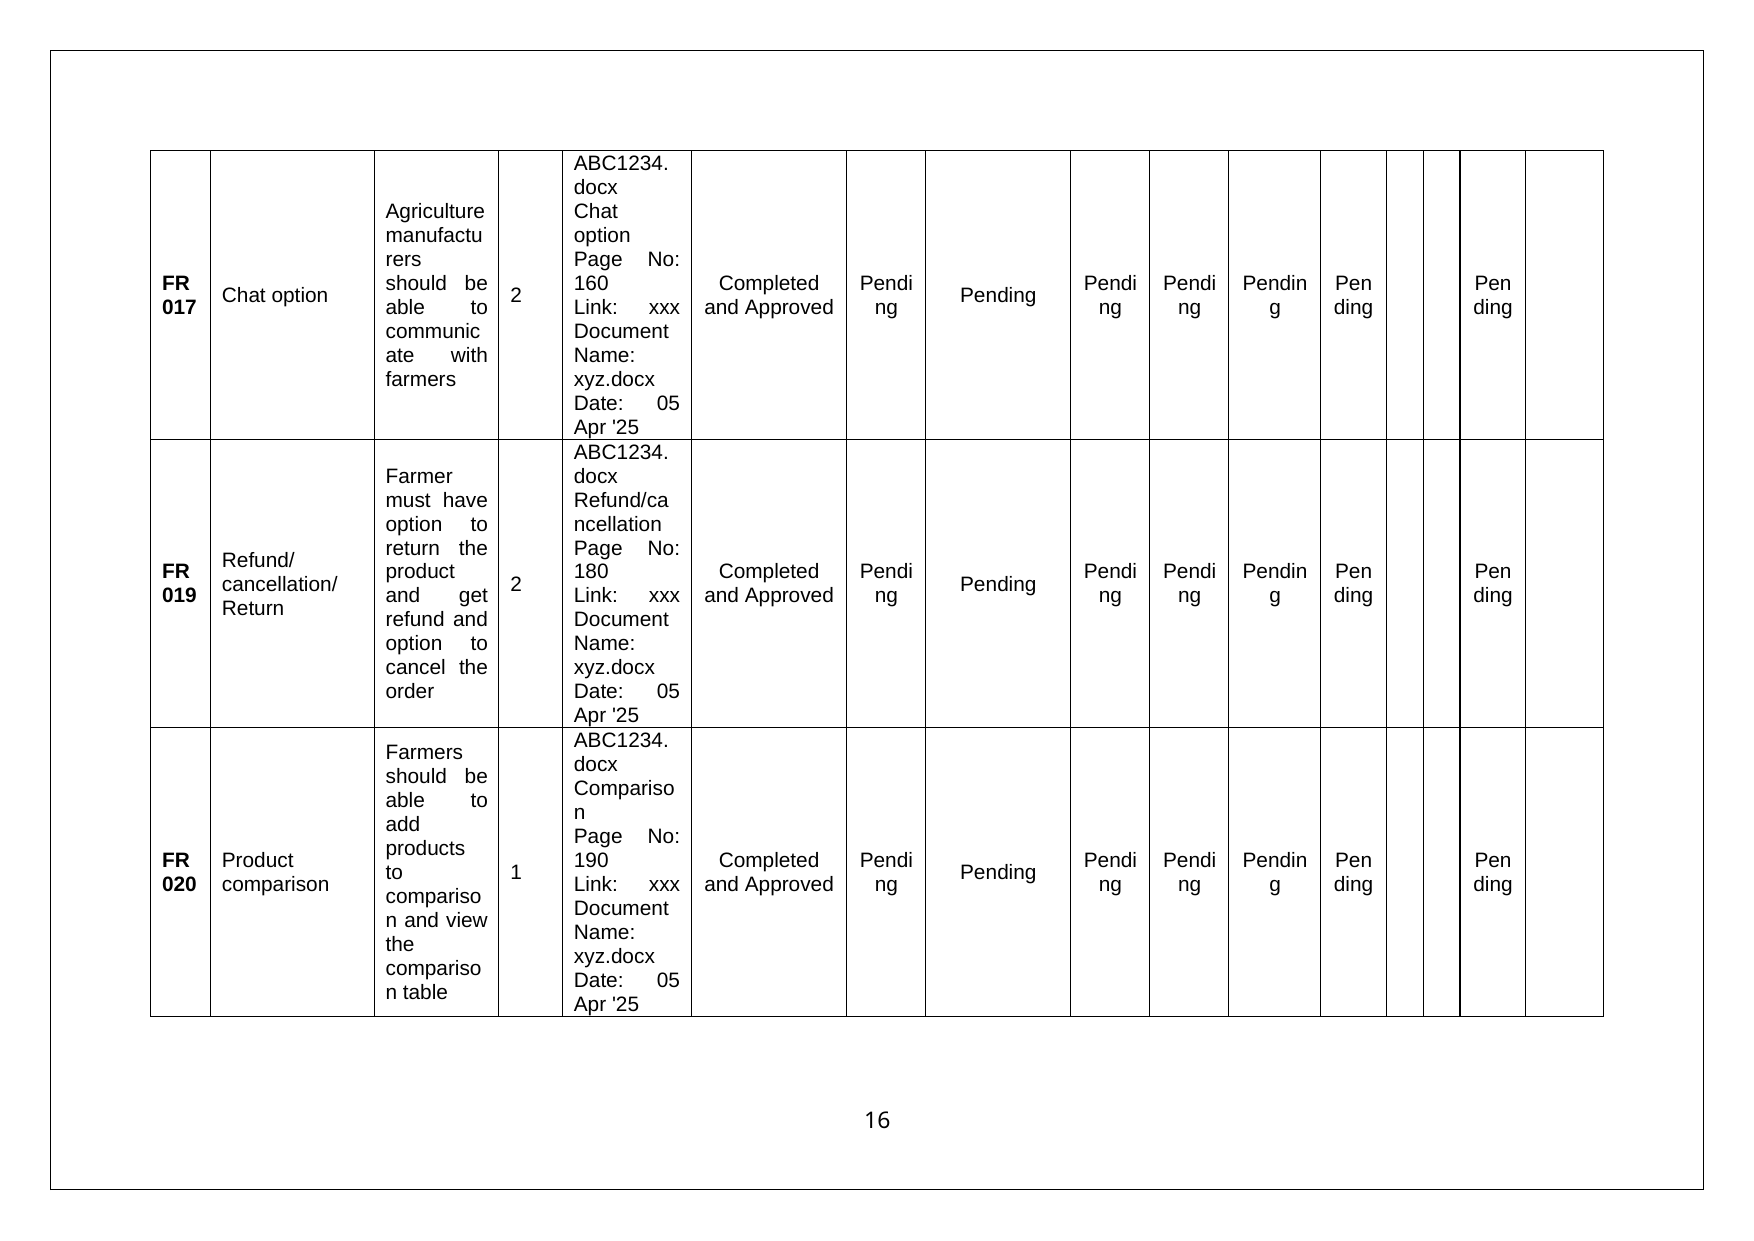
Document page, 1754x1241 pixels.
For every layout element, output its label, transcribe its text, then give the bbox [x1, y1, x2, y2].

table_cell Pending [847, 440, 925, 727]
table_cell ABC1234.docx Refund/cancellation Page No: 180 Link: xxx Document Name: xyz.docx Date: 05 Apr '25 [563, 440, 691, 727]
table_cell Agriculture manufacturers should be able to communicate with farmers [375, 151, 498, 438]
table_cell Pending [1229, 151, 1320, 438]
table_cell Pending [926, 151, 1070, 438]
table_cell [1526, 728, 1603, 1016]
table_cell [1387, 728, 1423, 1016]
table_cell Completed and Approved [692, 728, 846, 1016]
table_cell [1526, 151, 1603, 438]
table_cell Pending [847, 728, 925, 1016]
table_cell Pending [1150, 440, 1228, 727]
table_cell ABC1234.docx Comparison Page No: 190 Link: xxx Document Name: xyz.docx Date: 05 Apr '25 [563, 728, 691, 1016]
table_cell Pending [1461, 440, 1525, 727]
table_cell [1424, 440, 1459, 727]
table_cell Pending [1321, 151, 1386, 438]
table_cell Product comparison [211, 728, 374, 1016]
table_cell [1387, 440, 1423, 727]
table_cell Pending [1229, 728, 1320, 1016]
table_cell Pending [847, 151, 925, 438]
table_cell [1424, 728, 1459, 1016]
table_cell Farmer must have option to return the product and get refund and option to cancel the order [375, 440, 498, 727]
table_cell FR020 [151, 728, 210, 1016]
table_cell Pending [1071, 440, 1149, 727]
table_cell Pending [1461, 728, 1525, 1016]
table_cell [692, 151, 846, 438]
table_cell 2 [499, 151, 562, 438]
table_cell 1 [499, 728, 562, 1016]
table_cell [1424, 151, 1459, 438]
table_cell [1526, 440, 1603, 727]
table_cell Pending [1461, 151, 1525, 438]
table_cell Pending [1071, 151, 1149, 438]
table_cell Pending [1150, 151, 1228, 438]
table_cell [1387, 151, 1423, 438]
table_cell Pending [1150, 728, 1228, 1016]
table_cell FR019 [151, 440, 210, 727]
table_cell FR017 [151, 151, 210, 438]
table_cell ABC1234.docx Chat option Page No: 160 Link: xxx Document Name: xyz.docx Date: 05 Apr '25 [563, 151, 691, 438]
table_cell Completed and Approved [692, 440, 846, 727]
table_cell Chat option [211, 151, 374, 438]
table_cell Pending [926, 440, 1070, 727]
table_cell Pending [1071, 728, 1149, 1016]
table_cell Farmers should be able to add products to comparison and view the comparison table [375, 728, 498, 1016]
table_cell Pending [1321, 440, 1386, 727]
table_cell Pending [1229, 440, 1320, 727]
table_cell Refund/cancellation/Return [211, 440, 374, 727]
table_cell Pending [926, 728, 1070, 1016]
table_cell Pending [1321, 728, 1386, 1016]
table_cell 2 [499, 440, 562, 727]
